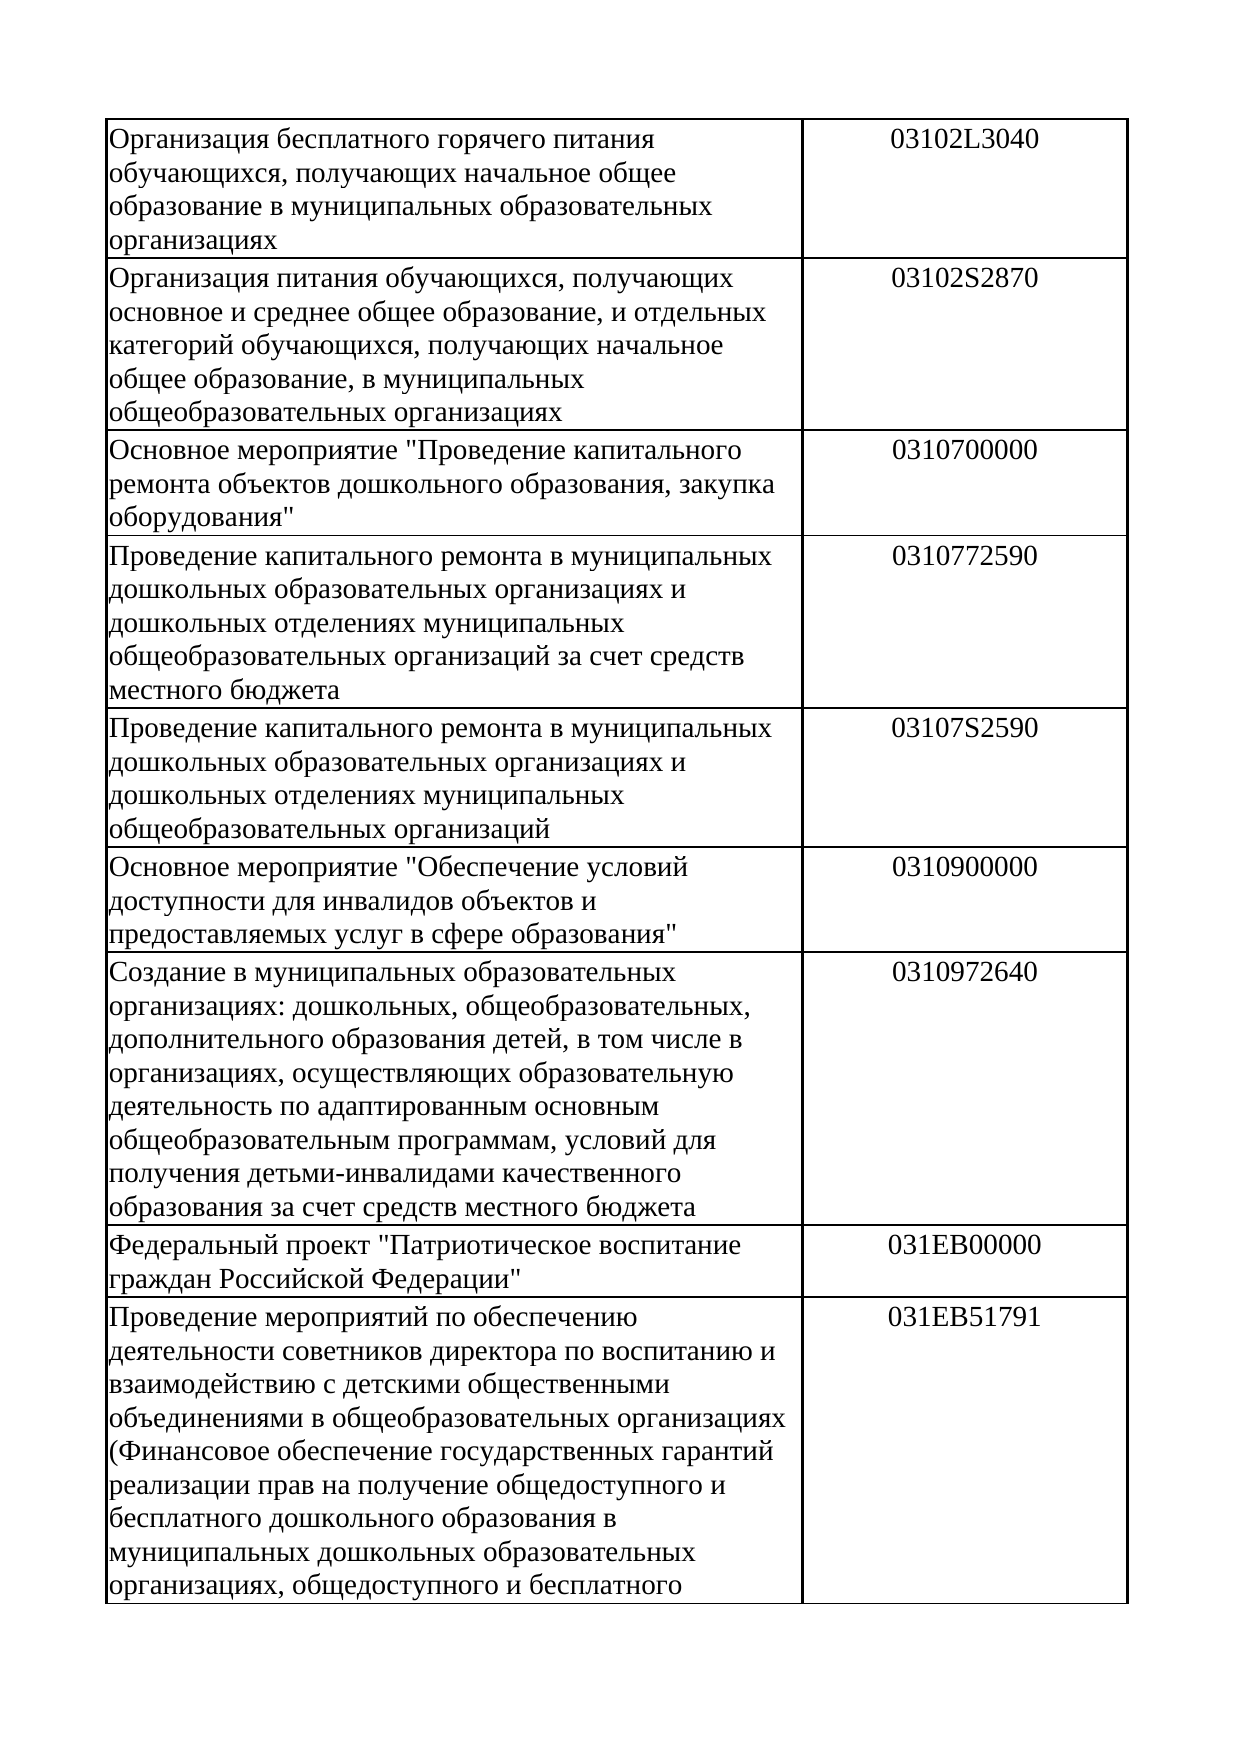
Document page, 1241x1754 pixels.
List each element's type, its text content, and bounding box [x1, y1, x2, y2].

table_cell Проведение капитального ремонта в муниципальных дошкольных образовательных организациях и дошкольных отделениях муниципальных общеобразовательных организаций за счет средств местного бюджета [108, 536, 801, 707]
table_cell 03102S2870 [804, 259, 1126, 429]
table_cell 0310700000 [804, 431, 1126, 535]
table_cell 031EВ51791 [804, 1298, 1126, 1603]
table_cell Проведение капитального ремонта в муниципальных дошкольных образовательных организациях и дошкольных отделениях муниципальных общеобразовательных организаций [108, 709, 801, 846]
table_cell Организация питания обучающихся, получающих основное и среднее общее образование, и отдельных категорий обучающихся, получающих начальное общее образование, в муниципальных общеобразовательных организациях [108, 259, 801, 429]
table_cell Основное мероприятие "Проведение капитального ремонта объектов дошкольного образования, закупка оборудования" [108, 431, 801, 535]
table_cell 0310772590 [804, 536, 1126, 707]
table_cell 03107S2590 [804, 709, 1126, 846]
table_cell Организация бесплатного горячего питания обучающихся, получающих начальное общее образование в муниципальных образовательных организациях [108, 120, 801, 257]
table_cell Cоздание в муниципальных образовательных организациях: дошкольных, общеобразовательных, дополнительного образования детей, в том числе в организациях, осуществляющих образовательную деятельность по адаптированным основным общеобразовательным программам, условий для получения детьми-инвалидами качественного образования за счет средств местного бюджета [108, 953, 801, 1224]
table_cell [108, 1298, 801, 1603]
table_cell 03102L3040 [804, 120, 1126, 257]
table_cell 0310972640 [804, 953, 1126, 1224]
table_cell Основное мероприятие "Обеспечение условий доступности для инвалидов объектов и предоставляемых услуг в сфере образования" [108, 848, 801, 951]
table_cell 031EВ00000 [804, 1226, 1126, 1296]
table_cell Федеральный проект "Патриотическое воспитание граждан Российской Федерации" [108, 1226, 801, 1296]
table_cell 0310900000 [804, 848, 1126, 951]
